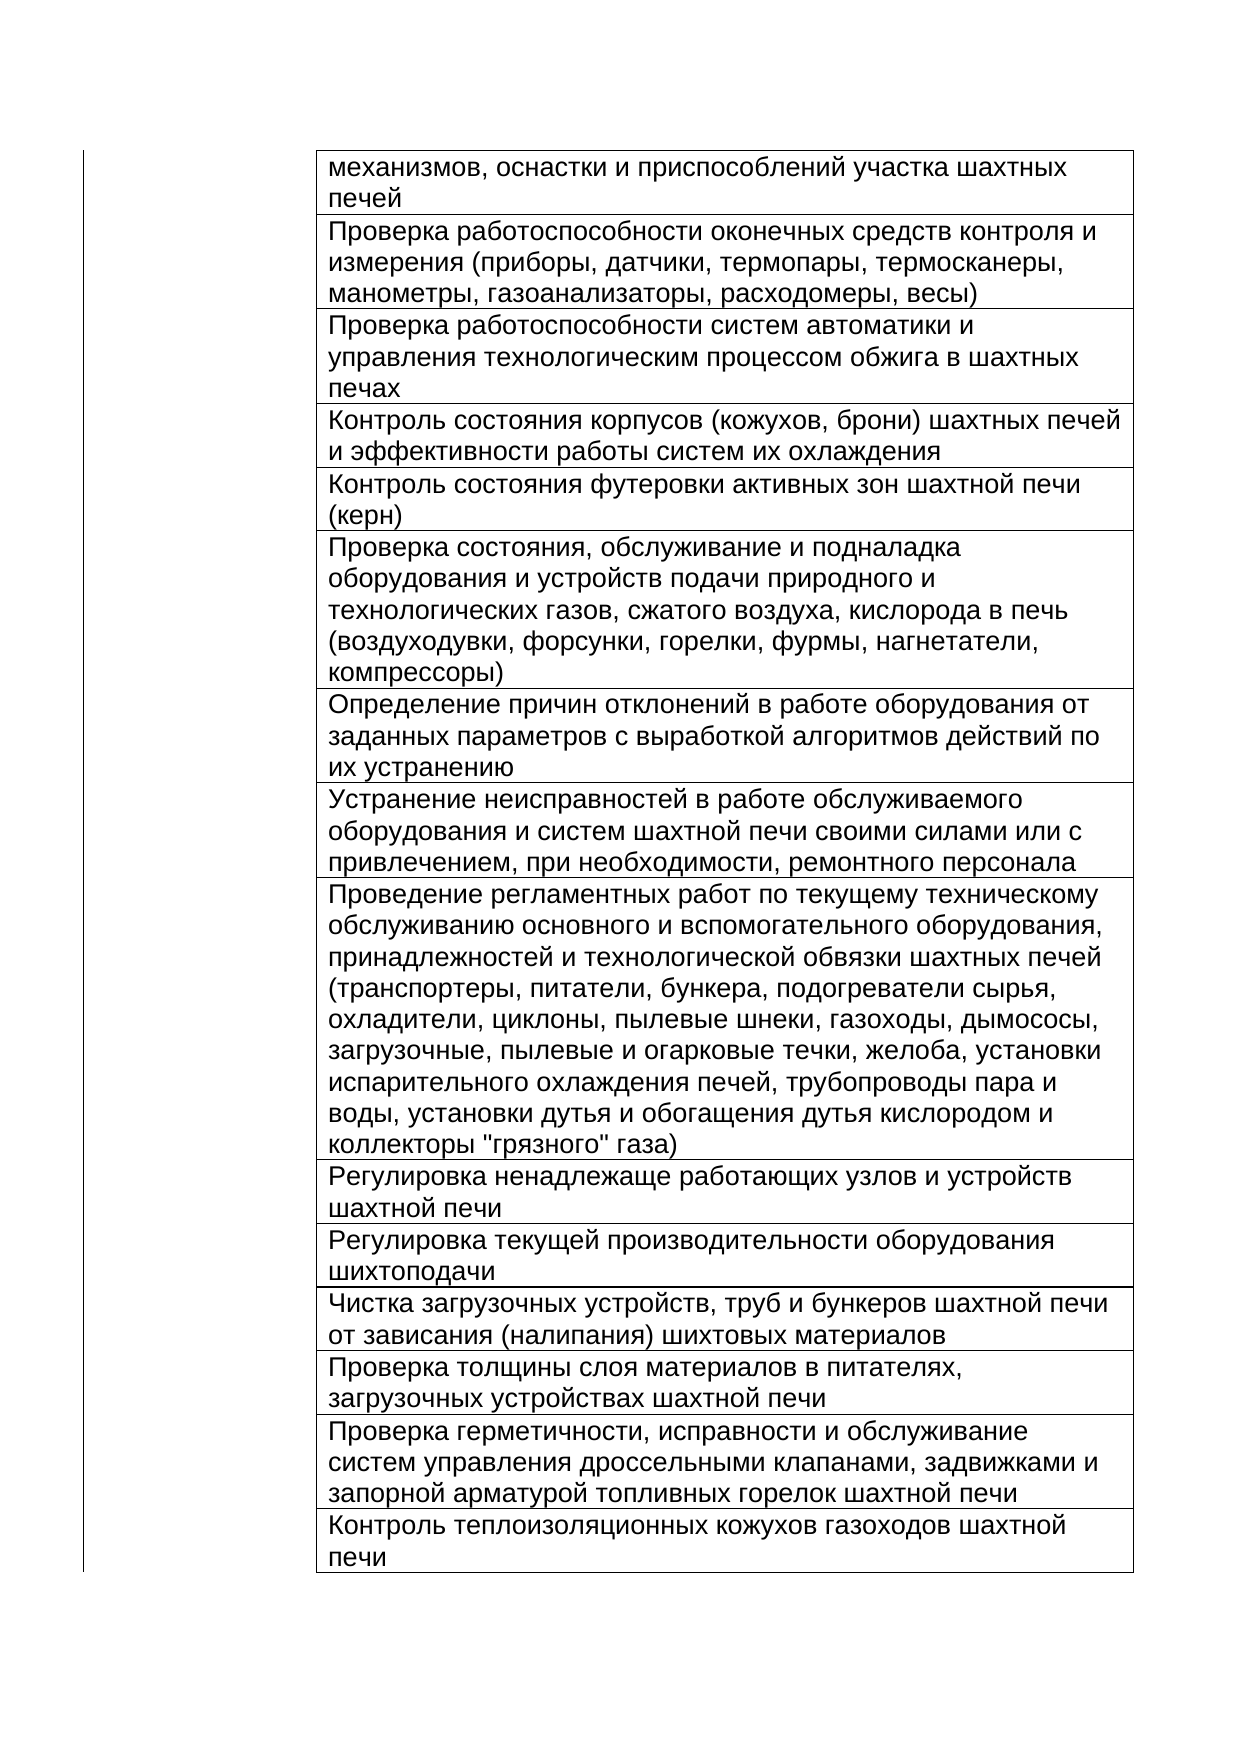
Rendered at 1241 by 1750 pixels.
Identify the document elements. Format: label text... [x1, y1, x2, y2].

table_cell Проведение регламентных работ по текущему техническому обслуживанию основного и вспомогательного оборудования, принадлежностей и технологической обвязки шахтных печей (транспортеры, питатели, бункера, подогреватели сырья, охладители, циклоны, пылевые шнеки, газоходы, дымососы, загрузочные, пылевые и огарковые течки, желоба, установки испарительного охлаждения печей, трубопроводы пара и воды, установки дутья и обогащения дутья кислородом и коллекторы "грязного" газа) [317, 878, 1133, 1159]
table_cell Чистка загрузочных устройств, труб и бункеров шахтной печи от зависания (налипания) шихтовых материалов [317, 1288, 1133, 1350]
table_cell Проверка работоспособности оконечных средств контроля и измерения (приборы, датчики, термопары, термосканеры, манометры, газоанализаторы, расходомеры, весы) [317, 215, 1133, 308]
table_cell Контроль состояния футеровки активных зон шахтной печи (керн) [317, 468, 1133, 530]
table_cell Проверка герметичности, исправности и обслуживание систем управления дроссельными клапанами, задвижками и запорной арматурой топливных горелок шахтной печи [317, 1415, 1133, 1508]
table_cell Проверка работоспособности систем автоматики и управления технологическим процессом обжига в шахтных печах [317, 309, 1133, 403]
table_cell Проверка состояния, обслуживание и подналадка оборудования и устройств подачи природного и технологических газов, сжатого воздуха, кислорода в печь (воздуходувки, форсунки, горелки, фурмы, нагнетатели, компрессоры) [317, 531, 1133, 687]
table_cell Регулировка текущей производительности оборудования шихтоподачи [317, 1224, 1133, 1286]
table_cell Регулировка ненадлежаще работающих узлов и устройств шахтной печи [317, 1160, 1133, 1223]
table_cell Устранение неисправностей в работе обслуживаемого оборудования и систем шахтной печи своими силами или с привлечением, при необходимости, ремонтного персонала [317, 783, 1133, 877]
table_cell Определение причин отклонений в работе оборудования от заданных параметров с выработкой алгоритмов действий по их устранению [317, 689, 1133, 782]
table_cell Контроль состояния корпусов (кожухов, брони) шахтных печей и эффективности работы систем их охлаждения [317, 404, 1133, 467]
table_cell Проверка толщины слоя материалов в питателях, загрузочных устройствах шахтной печи [317, 1351, 1133, 1413]
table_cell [317, 151, 1133, 213]
table_cell Контроль теплоизоляционных кожухов газоходов шахтной печи [317, 1509, 1133, 1572]
